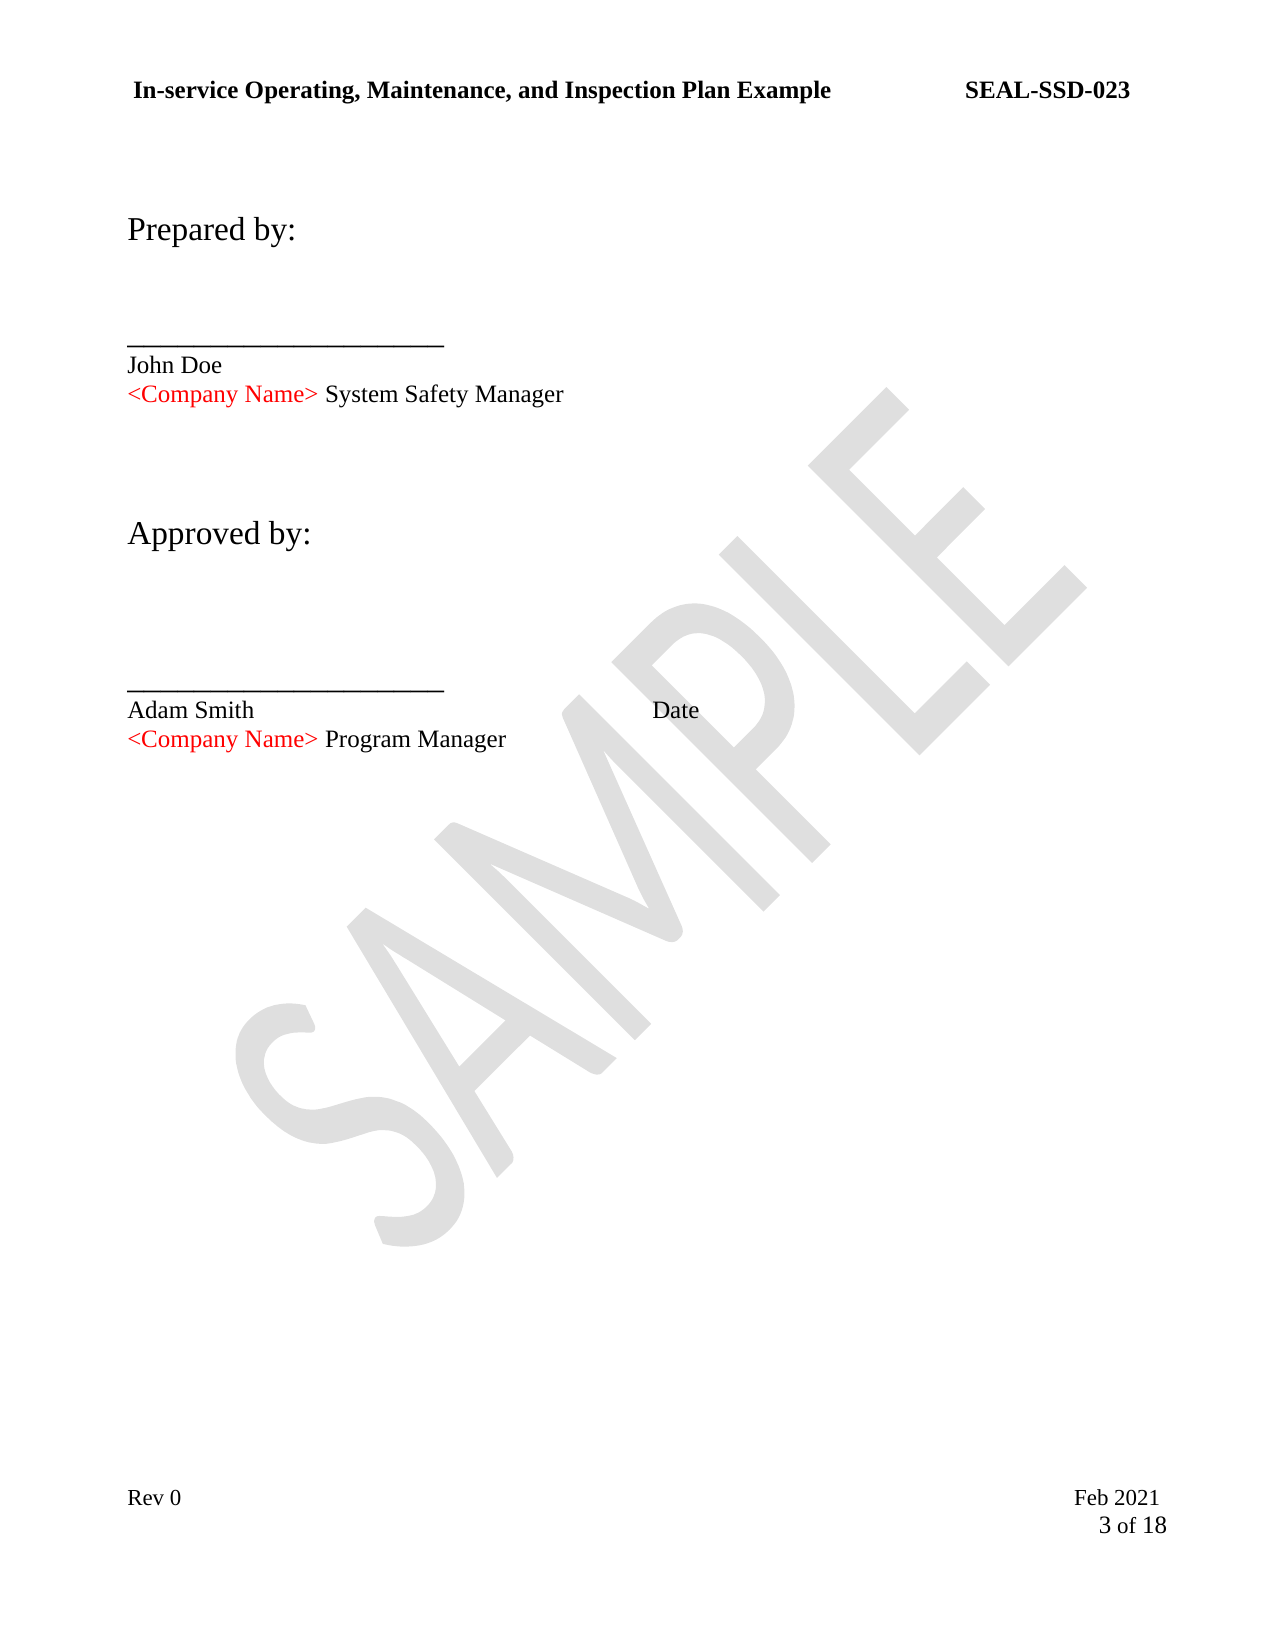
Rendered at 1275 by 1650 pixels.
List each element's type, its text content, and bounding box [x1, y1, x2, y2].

text Adam Smith Date [127, 696, 1167, 724]
text John Doe [127, 351, 1167, 379]
text Approved by: [127, 513, 1167, 552]
text ___________________ [127, 657, 1167, 696]
text <Company Name> System Safety Manager [127, 379, 1167, 408]
text ___________________ [127, 312, 1167, 351]
text Prepared by: [127, 209, 1167, 247]
text <Company Name> Program Manager [127, 724, 1167, 753]
